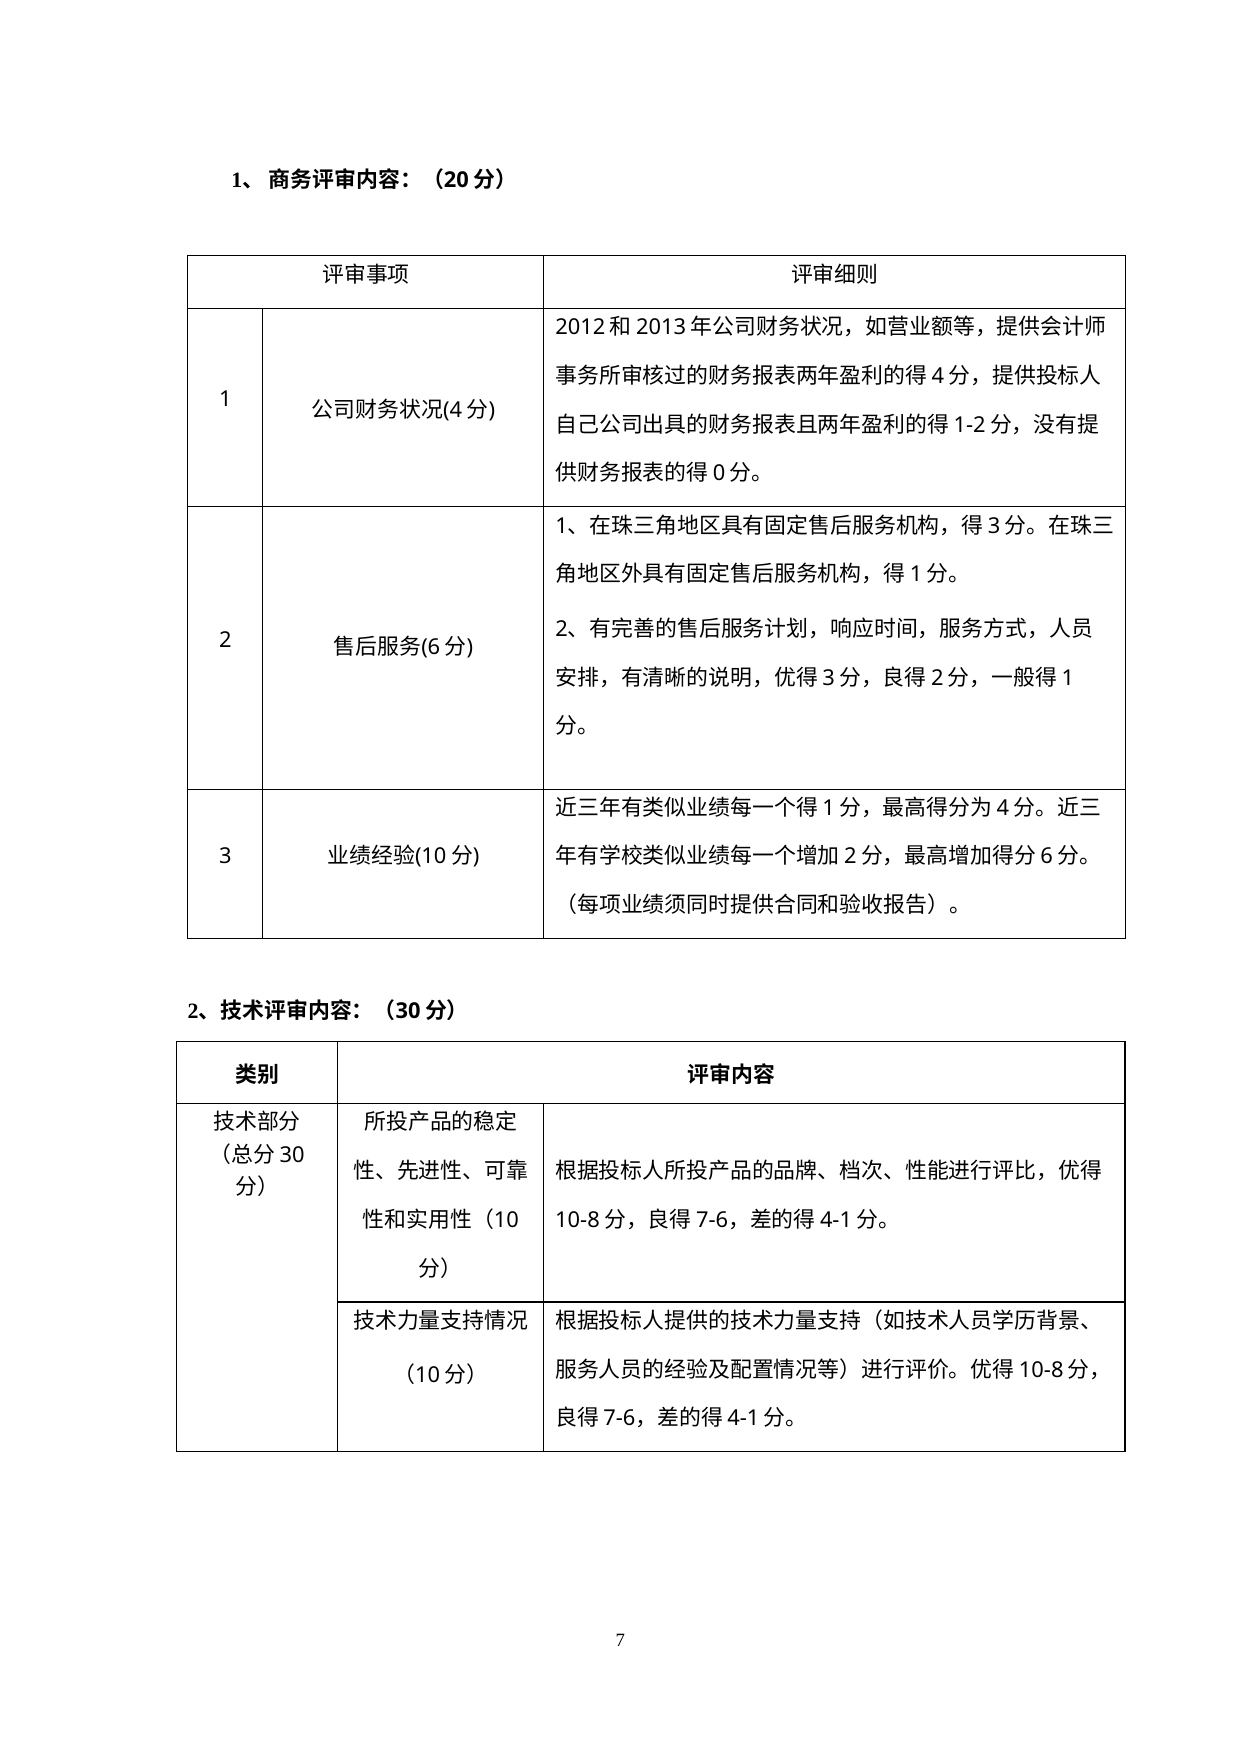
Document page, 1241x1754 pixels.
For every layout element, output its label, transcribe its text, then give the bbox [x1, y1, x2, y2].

table_cell 1、在珠三角地区具有固定售后服务机构，得3分。在珠三角地区外具有固定售后服务机构，得1分。 2、有完善的售后服务计划，响应时间，服务方式，人员安排，有清晰的说明，优得3分，良得2分，一般得1分。 [544, 507, 1125, 788]
table_header 类别 [177, 1042, 337, 1103]
table_cell 业绩经验(10分) [263, 790, 543, 938]
table_cell 公司财务状况(4分) [263, 309, 543, 506]
table_header 评审细则 [544, 256, 1125, 308]
table_cell 近三年有类似业绩每一个得1分，最高得分为4分。近三年有学校类似业绩每一个增加2分，最高增加得分6分。（每项业绩须同时提供合同和验收报告）。 [544, 790, 1125, 938]
table_header 评审内容 [338, 1042, 1124, 1103]
table_cell 1 [188, 309, 262, 506]
table_cell 2 [188, 507, 262, 788]
table_cell 售后服务(6分) [263, 507, 543, 788]
table_header 评审事项 [188, 256, 543, 308]
table_cell 技术力量支持情况 （10分） [338, 1303, 543, 1451]
table_cell 3 [188, 790, 262, 938]
table_cell 2012和2013年公司财务状况，如营业额等，提供会计师事务所审核过的财务报表两年盈利的得4分，提供投标人自己公司出具的财务报表且两年盈利的得1-2分，没有提供财务报表的得0分。 [544, 309, 1125, 506]
list 商务评审内容：（20分） [231, 162, 1053, 194]
text 2、技术评审内容：（30分） [187, 993, 1053, 1025]
table_cell 技术部分 （总分30分） [177, 1104, 337, 1451]
table_cell 根据投标人所投产品的品牌、档次、性能进行评比，优得10-8分，良得7-6，差的得4-1分。 [544, 1104, 1124, 1301]
table_cell 根据投标人提供的技术力量支持（如技术人员学历背景、服务人员的经验及配置情况等）进行评价。优得10-8分，良得7-6，差的得4-1分。 [544, 1303, 1124, 1451]
table_cell 所投产品的稳定性、先进性、可靠性和实用性（10分） [338, 1104, 543, 1301]
